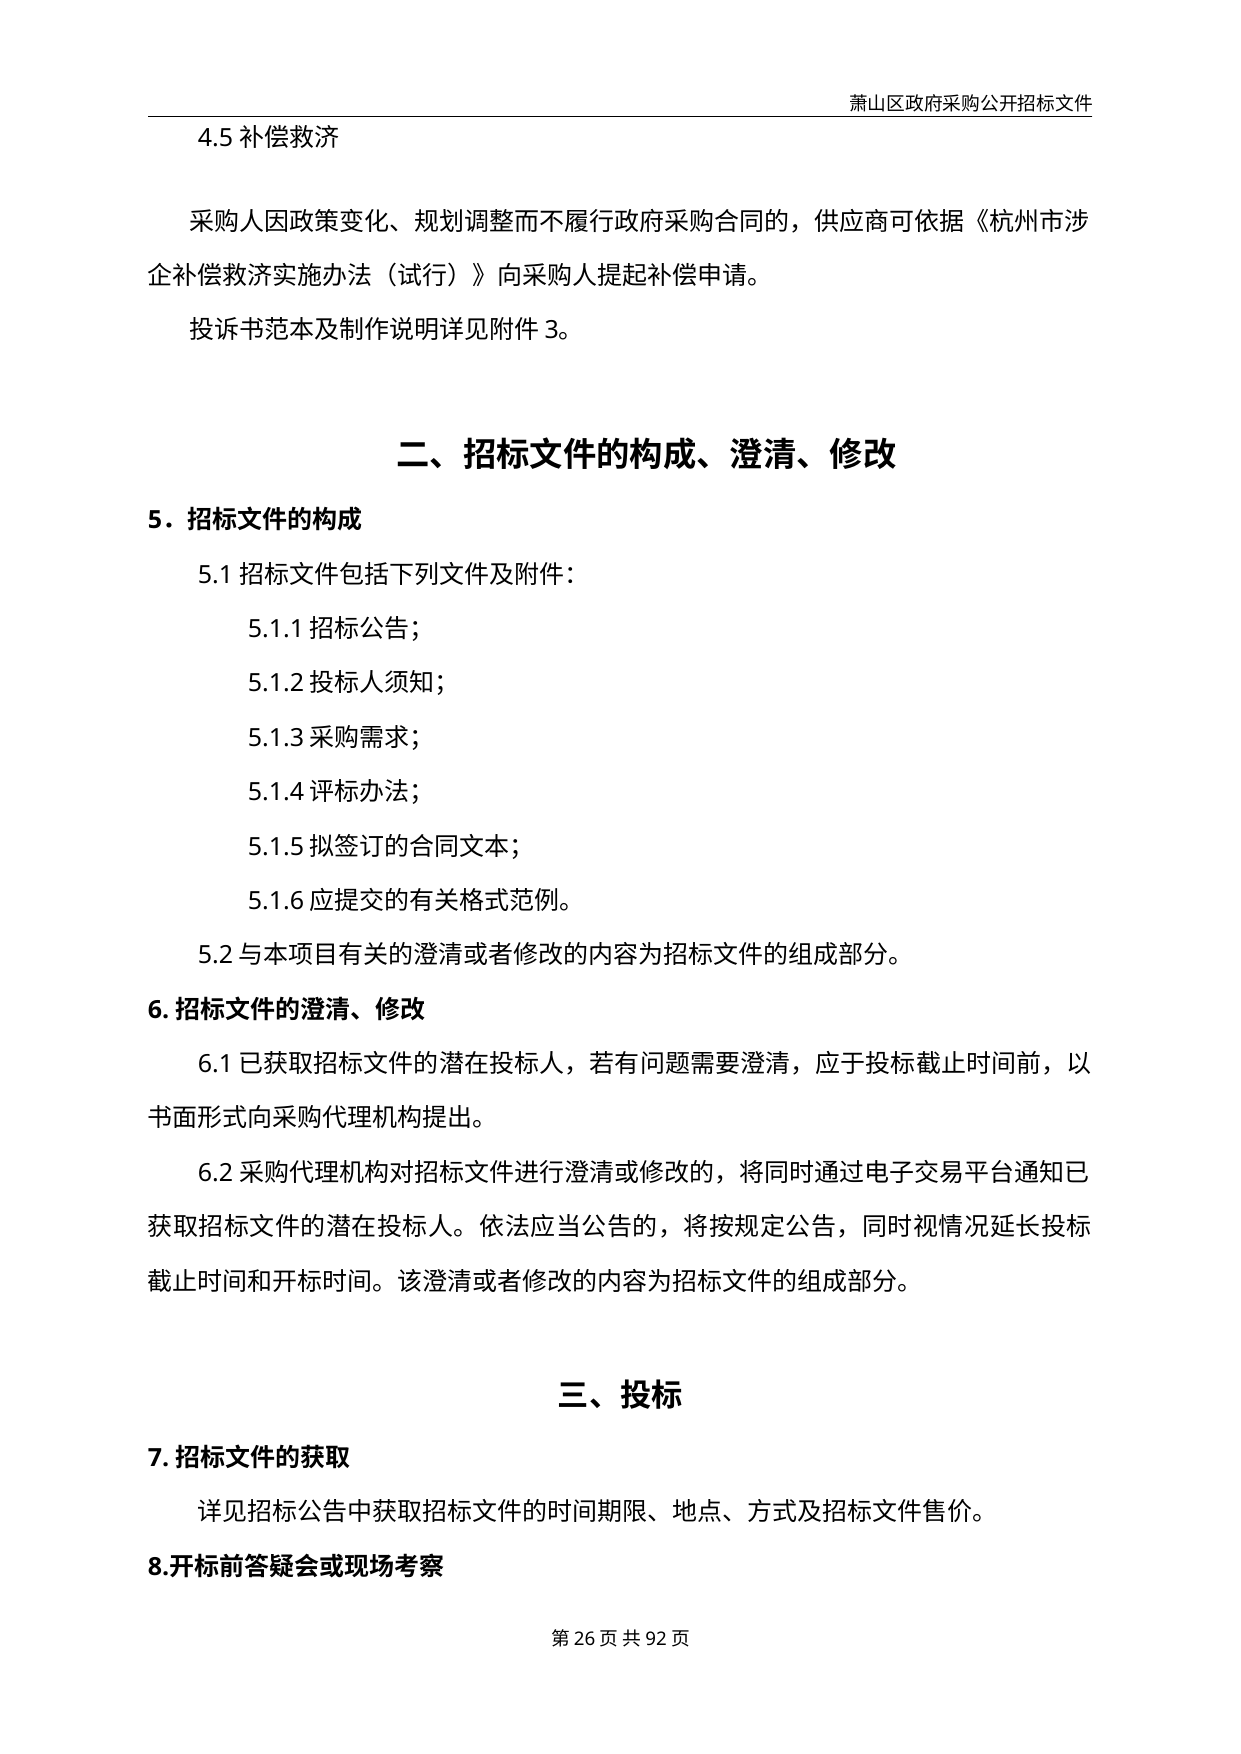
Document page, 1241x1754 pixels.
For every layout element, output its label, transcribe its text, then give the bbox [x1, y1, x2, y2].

text 5.1.3采购需求； [148, 717, 1092, 753]
text 6.1已获取招标文件的潜在投标人，若有问题需要澄清，应于投标截止时间前，以书面形式向采购代理机构提出。 [148, 1043, 1092, 1134]
text 5.1.1招标公告； [148, 608, 1092, 645]
text 5.1 招标文件包括下列文件及附件： [148, 554, 1092, 590]
text 二、招标文件的构成、澄清、修改 [148, 427, 1092, 476]
text 4.5 补偿救济 [148, 117, 1092, 154]
text 5.1.4评标办法； [148, 772, 1092, 808]
text 采购人因政策变化、规划调整而不履行政府采购合同的，供应商可依据《杭州市涉企补偿救济实施办法（试行）》向采购人提起补偿申请。 [148, 201, 1092, 292]
text 8.开标前答疑会或现场考察 [148, 1546, 1092, 1582]
text 7. 招标文件的获取 [148, 1437, 1092, 1474]
text 6. 招标文件的澄清、修改 [148, 989, 1092, 1025]
text 6.2 采购代理机构对招标文件进行澄清或修改的，将同时通过电子交易平台通知已获取招标文件的潜在投标人。依法应当公告的，将按规定公告，同时视情况延长投标截止时间和开标时间。该澄清或者修改的内容为招标文件的组成部分。 [148, 1152, 1092, 1297]
text 5.2与本项目有关的澄清或者修改的内容为招标文件的组成部分。 [148, 935, 1092, 971]
text 5.1.2投标人须知； [148, 663, 1092, 699]
text 5．招标文件的构成 [148, 500, 1092, 536]
text 5.1.5拟签订的合同文本； [148, 826, 1092, 862]
text 5.1.6应提交的有关格式范例。 [148, 880, 1092, 917]
text 投诉书范本及制作说明详见附件3。 [148, 310, 1092, 346]
text 详见招标公告中获取招标文件的时间期限、地点、方式及招标文件售价。 [148, 1492, 1092, 1528]
text 三、投标 [148, 1370, 1092, 1415]
